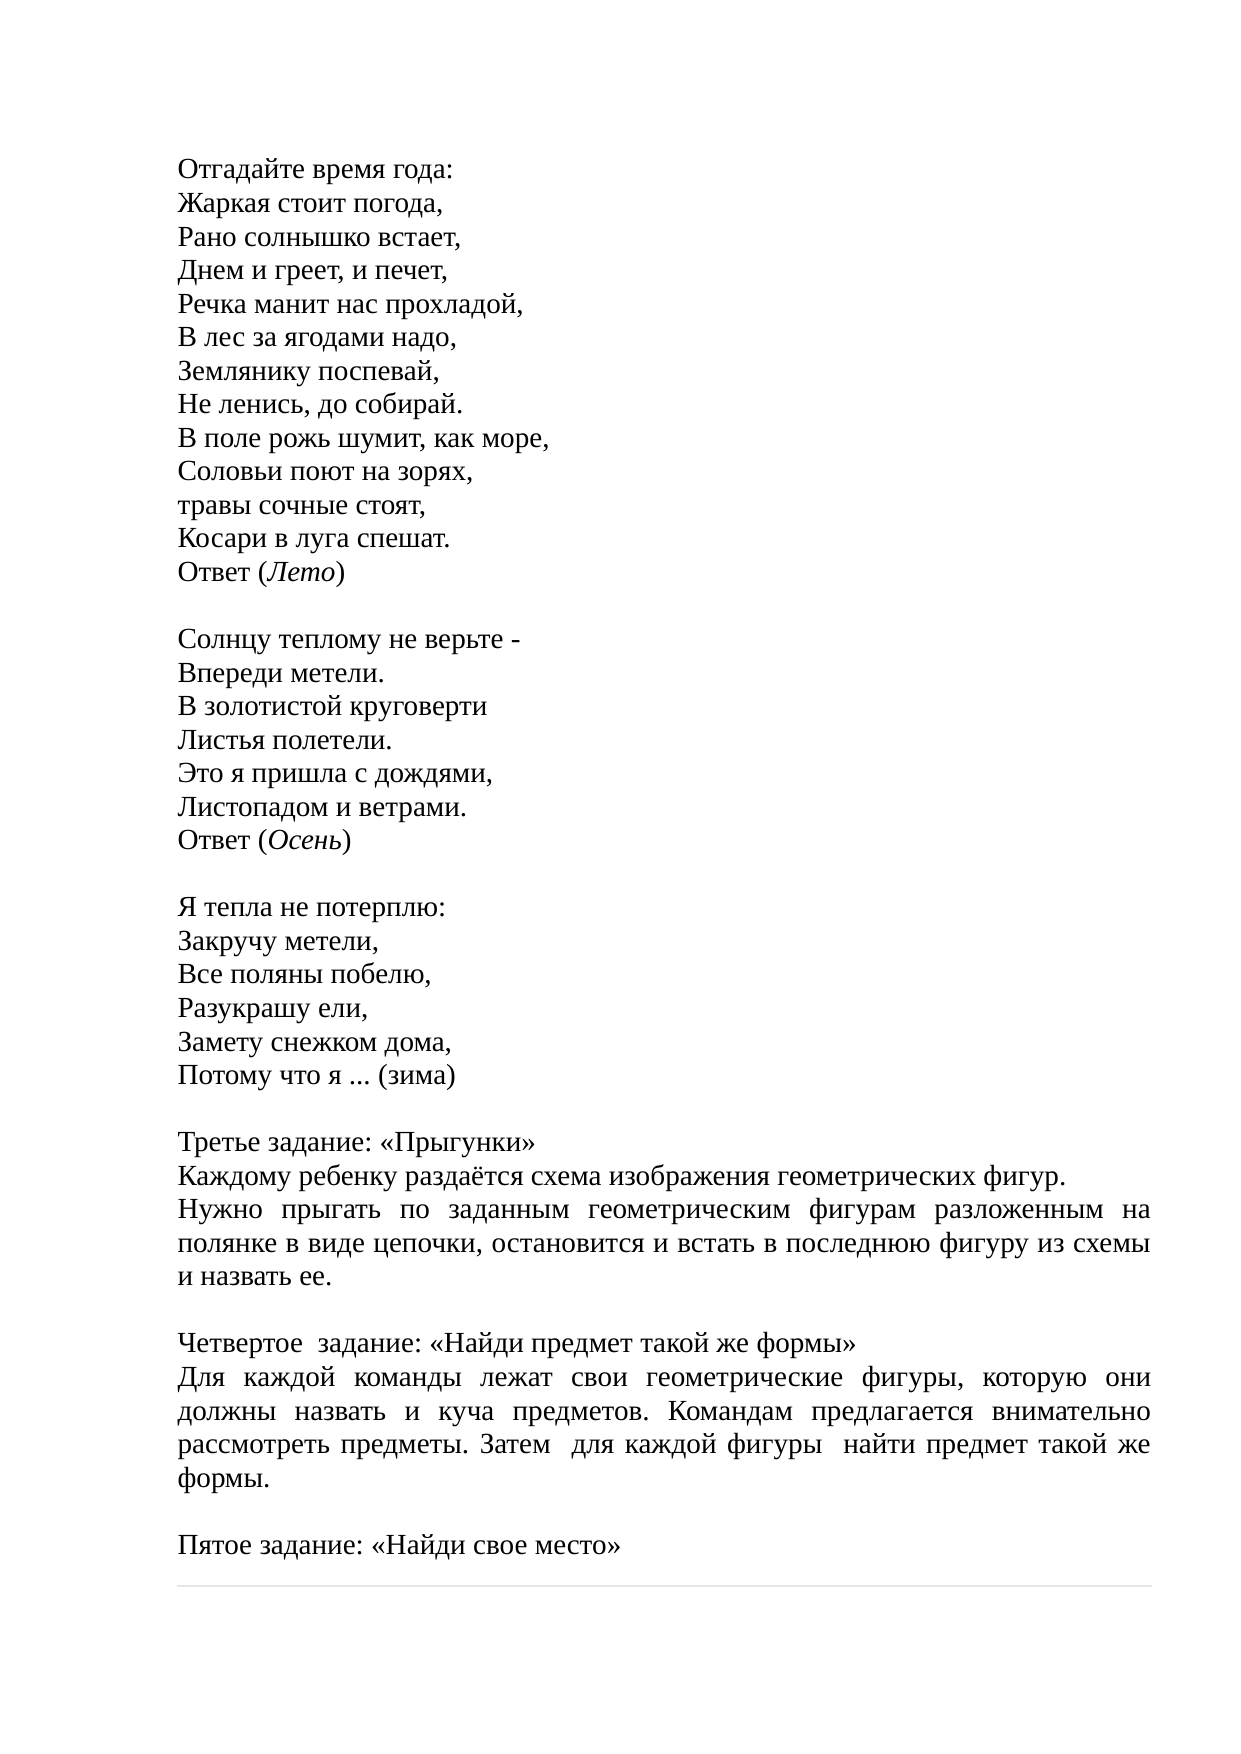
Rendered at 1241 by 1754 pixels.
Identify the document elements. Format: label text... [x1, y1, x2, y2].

text Пятое задание: «Найди свое место» [177, 1527, 1152, 1585]
text Ответ (Осень) [177, 822, 1152, 856]
text Ответ (Лето) [177, 554, 1152, 588]
text Каждому ребенку раздаётся схема изображения геометрических фигур. [177, 1158, 1152, 1191]
text Нужно прыгать по заданным геометрическим фигурам разложенным на полянке в виде цепочки, остановится и встать в последнюю фигуру из схемы и назвать ее. [177, 1191, 1152, 1292]
text Для каждой команды лежат свои геометрические фигуры, которую они должны назвать и куча предметов. Командам предлагается внимательно рассмотреть предметы. Затем для каждой фигуры найти предмет такой же формы. [177, 1359, 1152, 1493]
text Четвертое задание: «Найди предмет такой же формы» [177, 1326, 1152, 1359]
text Отгадайте время года: Жаркая стоит погода, Рано солнышко встает, Днем и греет, и печет, Речка манит нас прохладой, В лес за ягодами надо, Землянику поспевай, Не ленись, до собирай. В поле рожь шумит, как море, Соловьи поют на зорях, травы сочные стоят, Косари в луга спешат. [177, 152, 1152, 554]
text Я тепла не потерплю: Закручу метели, Все поляны побелю, Разукрашу ели, Замету снежком дома, Потому что я ... (зима) [177, 889, 1152, 1091]
text Солнцу теплому не верьте - Впереди метели. В золотистой круговерти Листья полетели. Это я пришла с дождями, Листопадом и ветрами. [177, 621, 1152, 822]
text Третье задание: «Прыгунки» [177, 1124, 1152, 1158]
